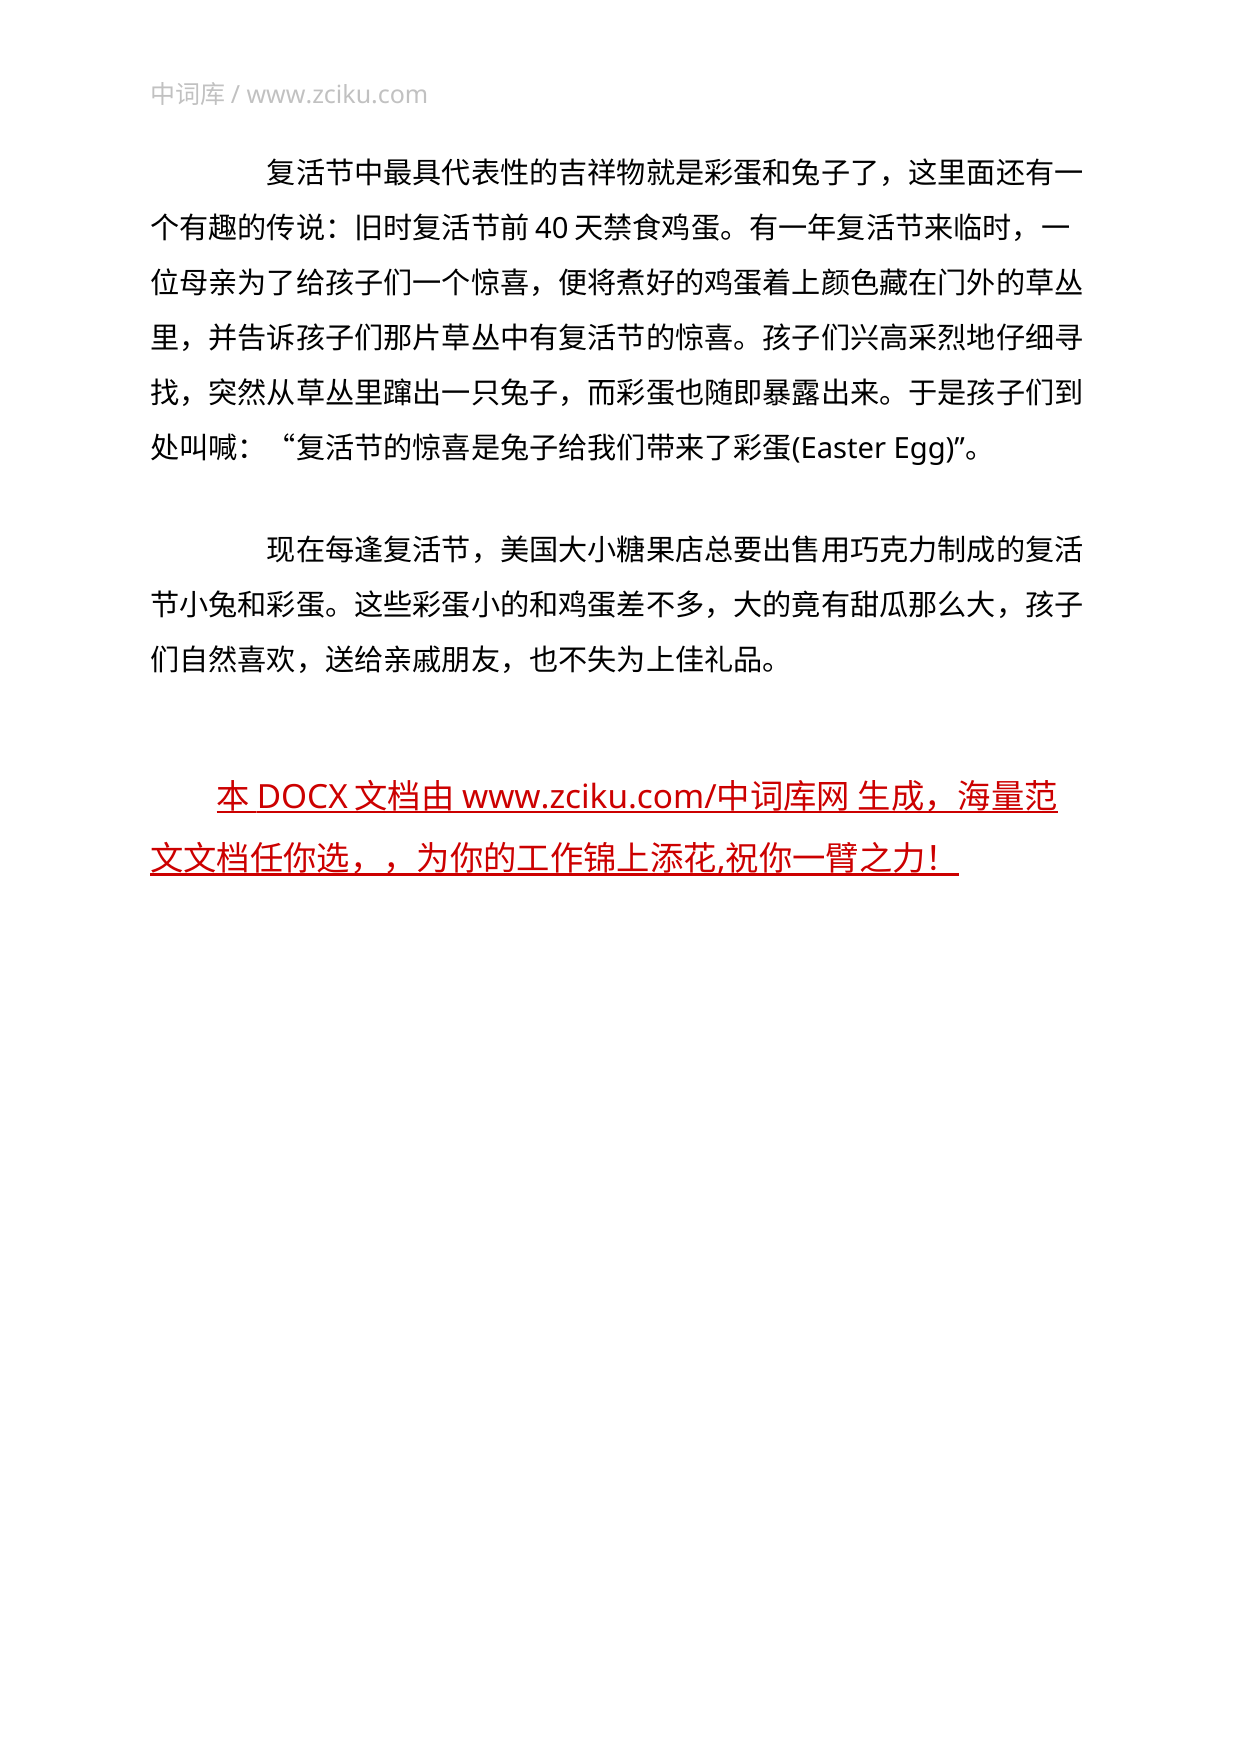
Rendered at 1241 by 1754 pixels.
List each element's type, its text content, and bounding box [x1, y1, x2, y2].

text 本DOCX文档由 www.zciku.com/中词库网 生成，海量范文文档任你选，，为你的工作锦上添花,祝你一臂之力！ [150, 769, 1090, 881]
text 复活节中最具代表性的吉祥物就是彩蛋和兔子了，这里面还有一个有趣的传说：旧时复活节前40天禁食鸡蛋。有一年复活节来临时，一位母亲为了给孩子们一个惊喜，便将煮好的鸡蛋着上颜色藏在门外的草丛里，并告诉孩子们那片草丛中有复活节的惊喜。孩子们兴高采烈地仔细寻找，突然从草丛里蹿出一只兔子，而彩蛋也随即暴露出来。于是孩子们到处叫喊：“复活节的惊喜是兔子给我们带来了彩蛋(Easter Egg)”。 [150, 150, 1090, 467]
text 现在每逢复活节，美国大小糖果店总要出售用巧克力制成的复活节小兔和彩蛋。这些彩蛋小的和鸡蛋差不多，大的竟有甜瓜那么大，孩子们自然喜欢，送给亲戚朋友，也不失为上佳礼品。 [150, 527, 1090, 679]
